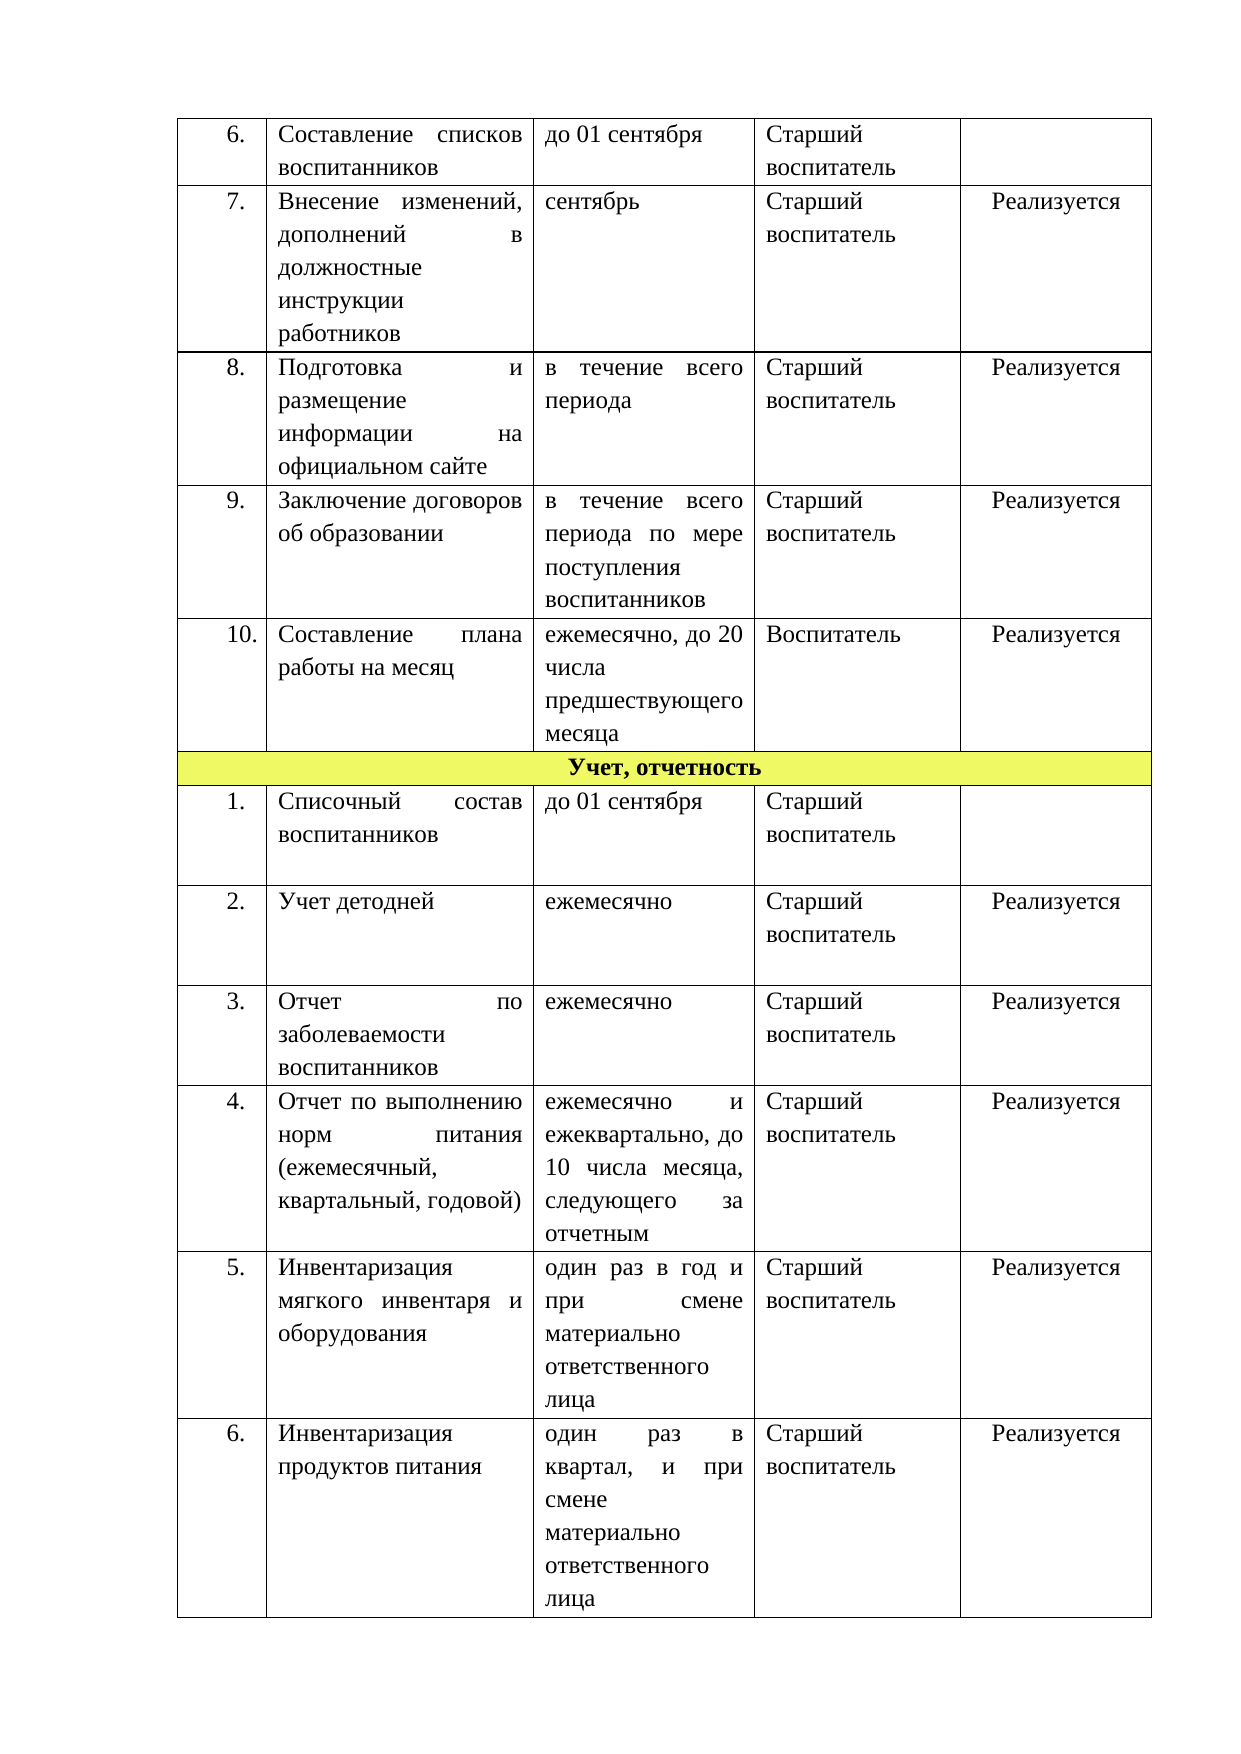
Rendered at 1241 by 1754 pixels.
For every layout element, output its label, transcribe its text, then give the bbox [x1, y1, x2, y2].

table_cell [178, 486, 266, 618]
table_cell ежемесячно, до 20 числа предшествующего месяца [534, 619, 754, 751]
table_cell до 01 сентября [534, 786, 754, 885]
table_cell [178, 886, 266, 985]
table_cell Реализуется [961, 1419, 1151, 1617]
table_cell ежемесячно [534, 986, 754, 1085]
table_cell Старший воспитатель [755, 1086, 960, 1251]
table_cell Инвентаризация продуктов питания [267, 1419, 533, 1617]
table_cell Внесение изменений, дополнений в должностные инструкции работников [267, 186, 533, 351]
table_cell Реализуется [961, 1086, 1151, 1251]
table_cell Реализуется [961, 486, 1151, 618]
table_cell Старший воспитатель [755, 353, 960, 484]
table_cell Подготовка и размещение информации на официальном сайте [267, 353, 533, 484]
table_cell Реализуется [961, 353, 1151, 484]
table_cell [178, 1086, 266, 1251]
table_cell Старший воспитатель [755, 119, 960, 185]
table_cell Реализуется [961, 186, 1151, 351]
table_cell сентябрь [534, 186, 754, 351]
table_cell Старший воспитатель [755, 786, 960, 885]
table_cell [178, 119, 266, 185]
table_cell Старший воспитатель [755, 186, 960, 351]
table_cell Заключение договоров об образовании [267, 486, 533, 618]
table_cell Старший воспитатель [755, 1419, 960, 1617]
table_cell Учет, отчетность [178, 752, 1151, 785]
table_cell [178, 619, 266, 751]
table_cell [961, 119, 1151, 185]
table_cell Реализуется [961, 1252, 1151, 1417]
table_cell Старший воспитатель [755, 1252, 960, 1417]
table_cell [961, 786, 1151, 885]
table_cell Учет детодней [267, 886, 533, 985]
table_cell один раз в год и при смене материально ответственного лица [534, 1252, 754, 1417]
table_cell Реализуется [961, 619, 1151, 751]
table_cell Воспитатель [755, 619, 960, 751]
table_cell [178, 1419, 266, 1617]
table_cell Отчет по заболеваемости воспитанников [267, 986, 533, 1085]
table_cell до 01 сентября [534, 119, 754, 185]
table_cell Старший воспитатель [755, 886, 960, 985]
table_cell Реализуется [961, 986, 1151, 1085]
table_cell [178, 186, 266, 351]
table_cell в течение всего периода по мере поступления воспитанников [534, 486, 754, 618]
table_cell Инвентаризация мягкого инвентаря и оборудования [267, 1252, 533, 1417]
table_cell Старший воспитатель [755, 486, 960, 618]
table_cell Составление списков воспитанников [267, 119, 533, 185]
table_cell Реализуется [961, 886, 1151, 985]
table_cell [178, 1252, 266, 1417]
table_cell Списочный состав воспитанников [267, 786, 533, 885]
table_cell ежемесячно [534, 886, 754, 985]
table_cell [178, 353, 266, 484]
table_cell ежемесячно и ежеквартально, до 10 числа месяца, следующего за отчетным [534, 1086, 754, 1251]
table_cell в течение всего периода [534, 353, 754, 484]
table_cell Старший воспитатель [755, 986, 960, 1085]
table_cell один раз в квартал, и при смене материально ответственного лица [534, 1419, 754, 1617]
table_cell [178, 986, 266, 1085]
table_cell [178, 786, 266, 885]
table_cell Отчет по выполнению норм питания (ежемесячный, квартальный, годовой) [267, 1086, 533, 1251]
table_cell Составление плана работы на месяц [267, 619, 533, 751]
